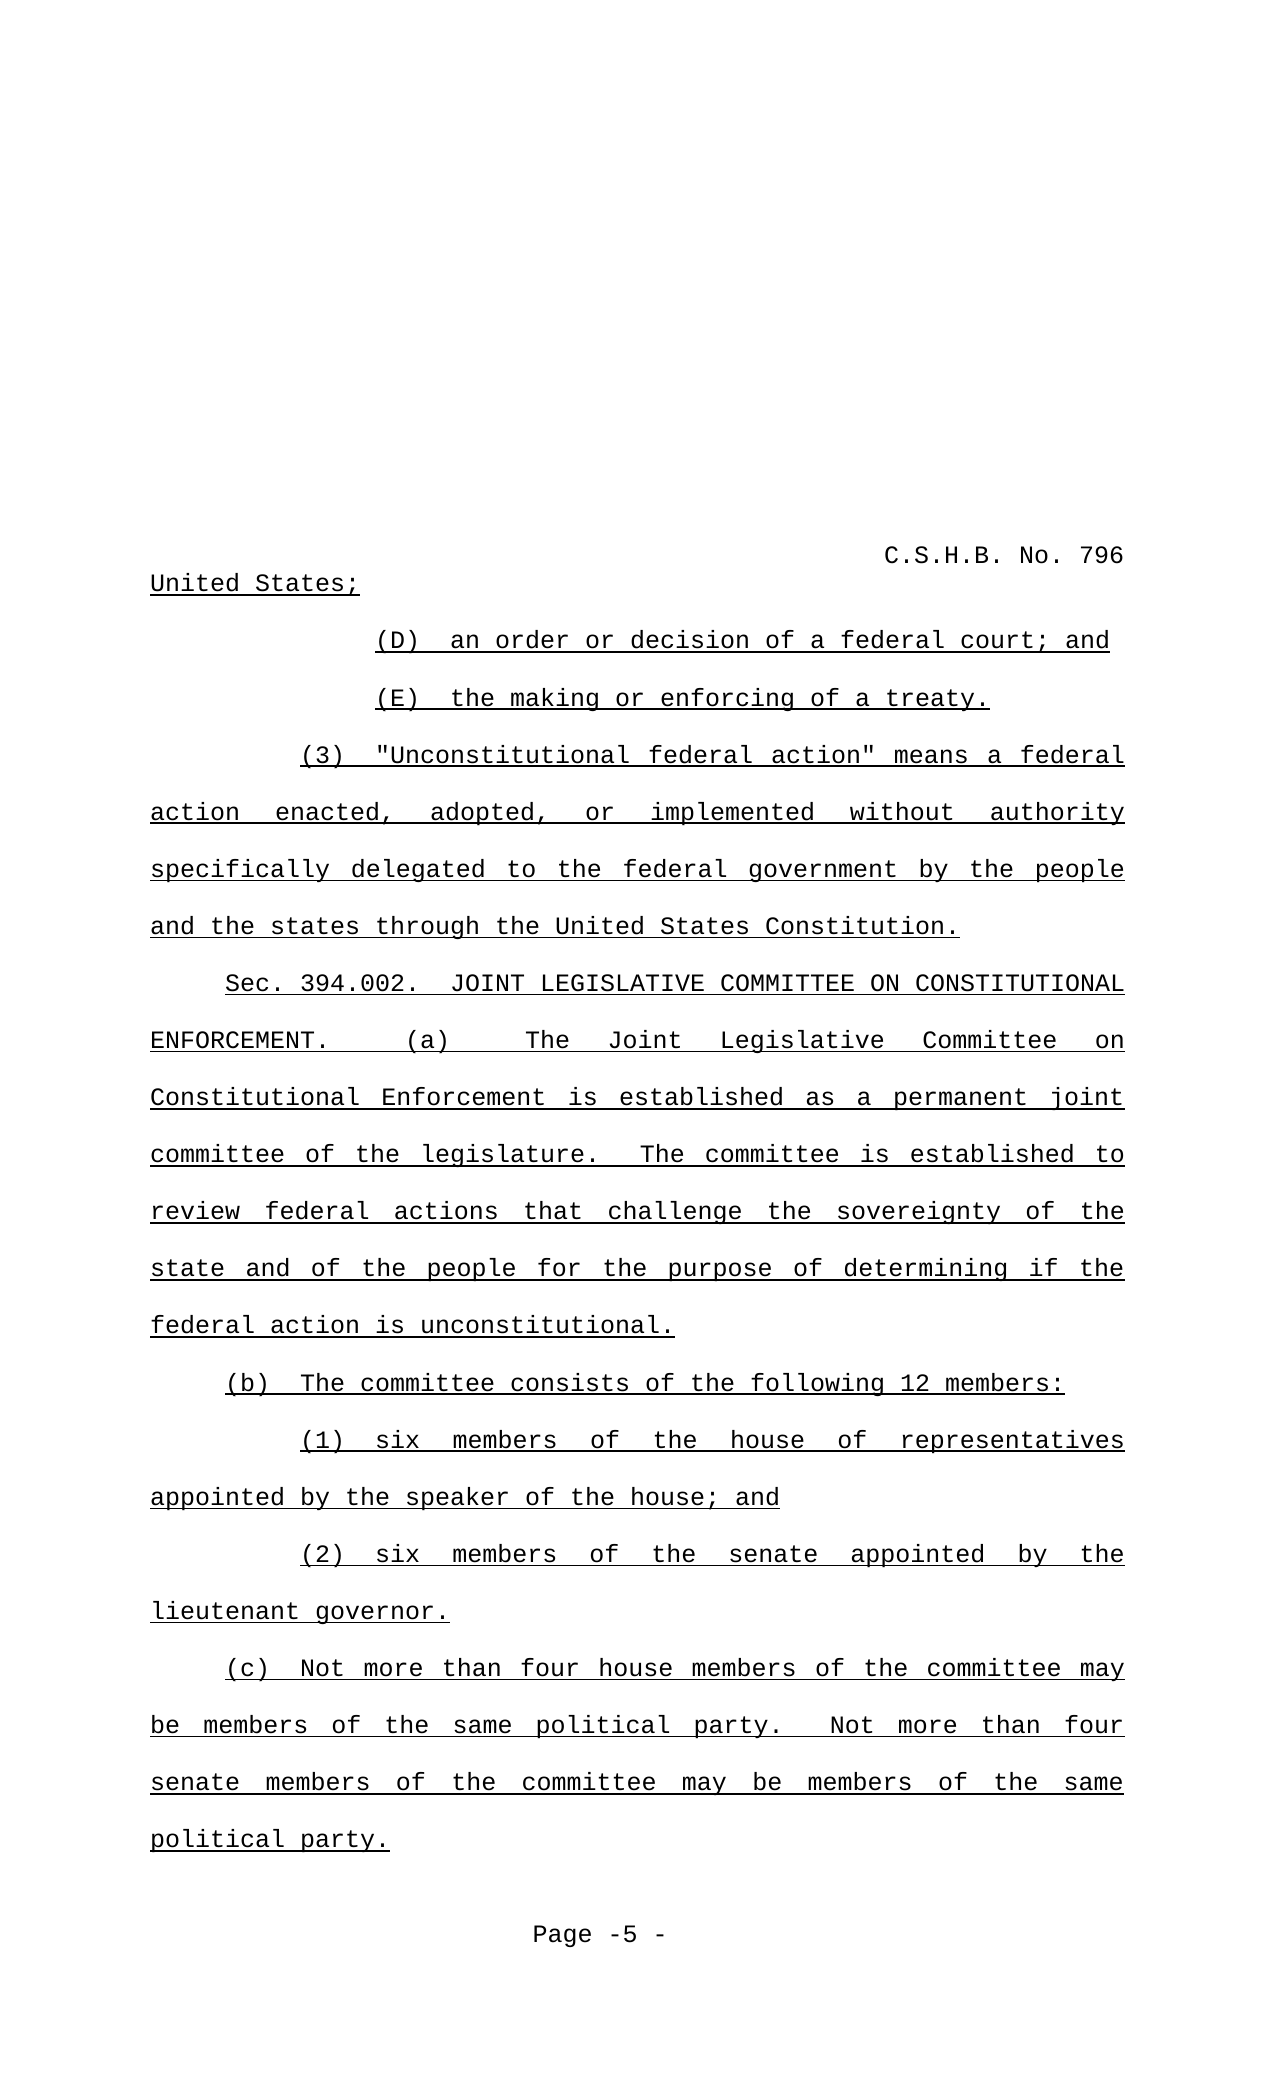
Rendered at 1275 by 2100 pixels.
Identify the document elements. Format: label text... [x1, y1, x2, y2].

text (c) Not more than four house members of the committee may be members of the same political party. Not more than four senate members of the committee may be members of the same political party. [150, 1737, 1125, 1855]
text (3) "Unconstitutional federal action" means a federal action enacted, adopted, or implemented without authority specifically delegated to the federal government by the people and the states through the United States Constitution. [150, 742, 1125, 822]
text (2) six members of the senate appointed by the lieutenant governor. [150, 1541, 1125, 1627]
text (3) "Unconstitutional federal action" means a federal action enacted, adopted, or implemented without authority specifically delegated to the federal government by the people and the states through the United States Constitution. [150, 824, 1125, 880]
text (c) Not more than four house members of the committee may be members of the same political party. Not more than four senate members of the committee may be members of the same political party. [150, 1655, 1125, 1736]
text Sec. 394.002. JOINT LEGISLATIVE COMMITTEE ON CONSTITUTIONAL ENFORCEMENT. (a) The Joint Legislative Committee on Constitutional Enforcement is established as a permanent joint committee of the legislature. The committee is established to review federal actions that challenge the sovereignty of the state and of the people for the purpose of determining if the federal action is unconstitutional. [150, 1281, 1125, 1341]
text (1) six members of the house of representatives appointed by the speaker of the house; and [150, 1427, 1125, 1513]
text (E) the making or enforcing of a treaty. [150, 685, 1125, 713]
text (D) an order or decision of a federal court; and [150, 628, 1125, 656]
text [150, 571, 1125, 599]
text Sec. 394.002. JOINT LEGISLATIVE COMMITTEE ON CONSTITUTIONAL ENFORCEMENT. (a) The Joint Legislative Committee on Constitutional Enforcement is established as a permanent joint committee of the legislature. The committee is established to review federal actions that challenge the sovereignty of the state and of the people for the purpose of determining if the federal action is unconstitutional. [150, 970, 1125, 1051]
text Sec. 394.002. JOINT LEGISLATIVE COMMITTEE ON CONSTITUTIONAL ENFORCEMENT. (a) The Joint Legislative Committee on Constitutional Enforcement is established as a permanent joint committee of the legislature. The committee is established to review federal actions that challenge the sovereignty of the state and of the people for the purpose of determining if the federal action is unconstitutional. [150, 1224, 1125, 1279]
text (b) The committee consists of the following 12 members: [150, 1370, 1125, 1398]
text Sec. 394.002. JOINT LEGISLATIVE COMMITTEE ON CONSTITUTIONAL ENFORCEMENT. (a) The Joint Legislative Committee on Constitutional Enforcement is established as a permanent joint committee of the legislature. The committee is established to review federal actions that challenge the sovereignty of the state and of the people for the purpose of determining if the federal action is unconstitutional. [150, 1052, 1125, 1108]
text Sec. 394.002. JOINT LEGISLATIVE COMMITTEE ON CONSTITUTIONAL ENFORCEMENT. (a) The Joint Legislative Committee on Constitutional Enforcement is established as a permanent joint committee of the legislature. The committee is established to review federal actions that challenge the sovereignty of the state and of the people for the purpose of determining if the federal action is unconstitutional. [150, 1167, 1125, 1222]
text Sec. 394.002. JOINT LEGISLATIVE COMMITTEE ON CONSTITUTIONAL ENFORCEMENT. (a) The Joint Legislative Committee on Constitutional Enforcement is established as a permanent joint committee of the legislature. The committee is established to review federal actions that challenge the sovereignty of the state and of the people for the purpose of determining if the federal action is unconstitutional. [150, 1110, 1125, 1165]
text (3) "Unconstitutional federal action" means a federal action enacted, adopted, or implemented without authority specifically delegated to the federal government by the people and the states through the United States Constitution. [150, 881, 1125, 942]
